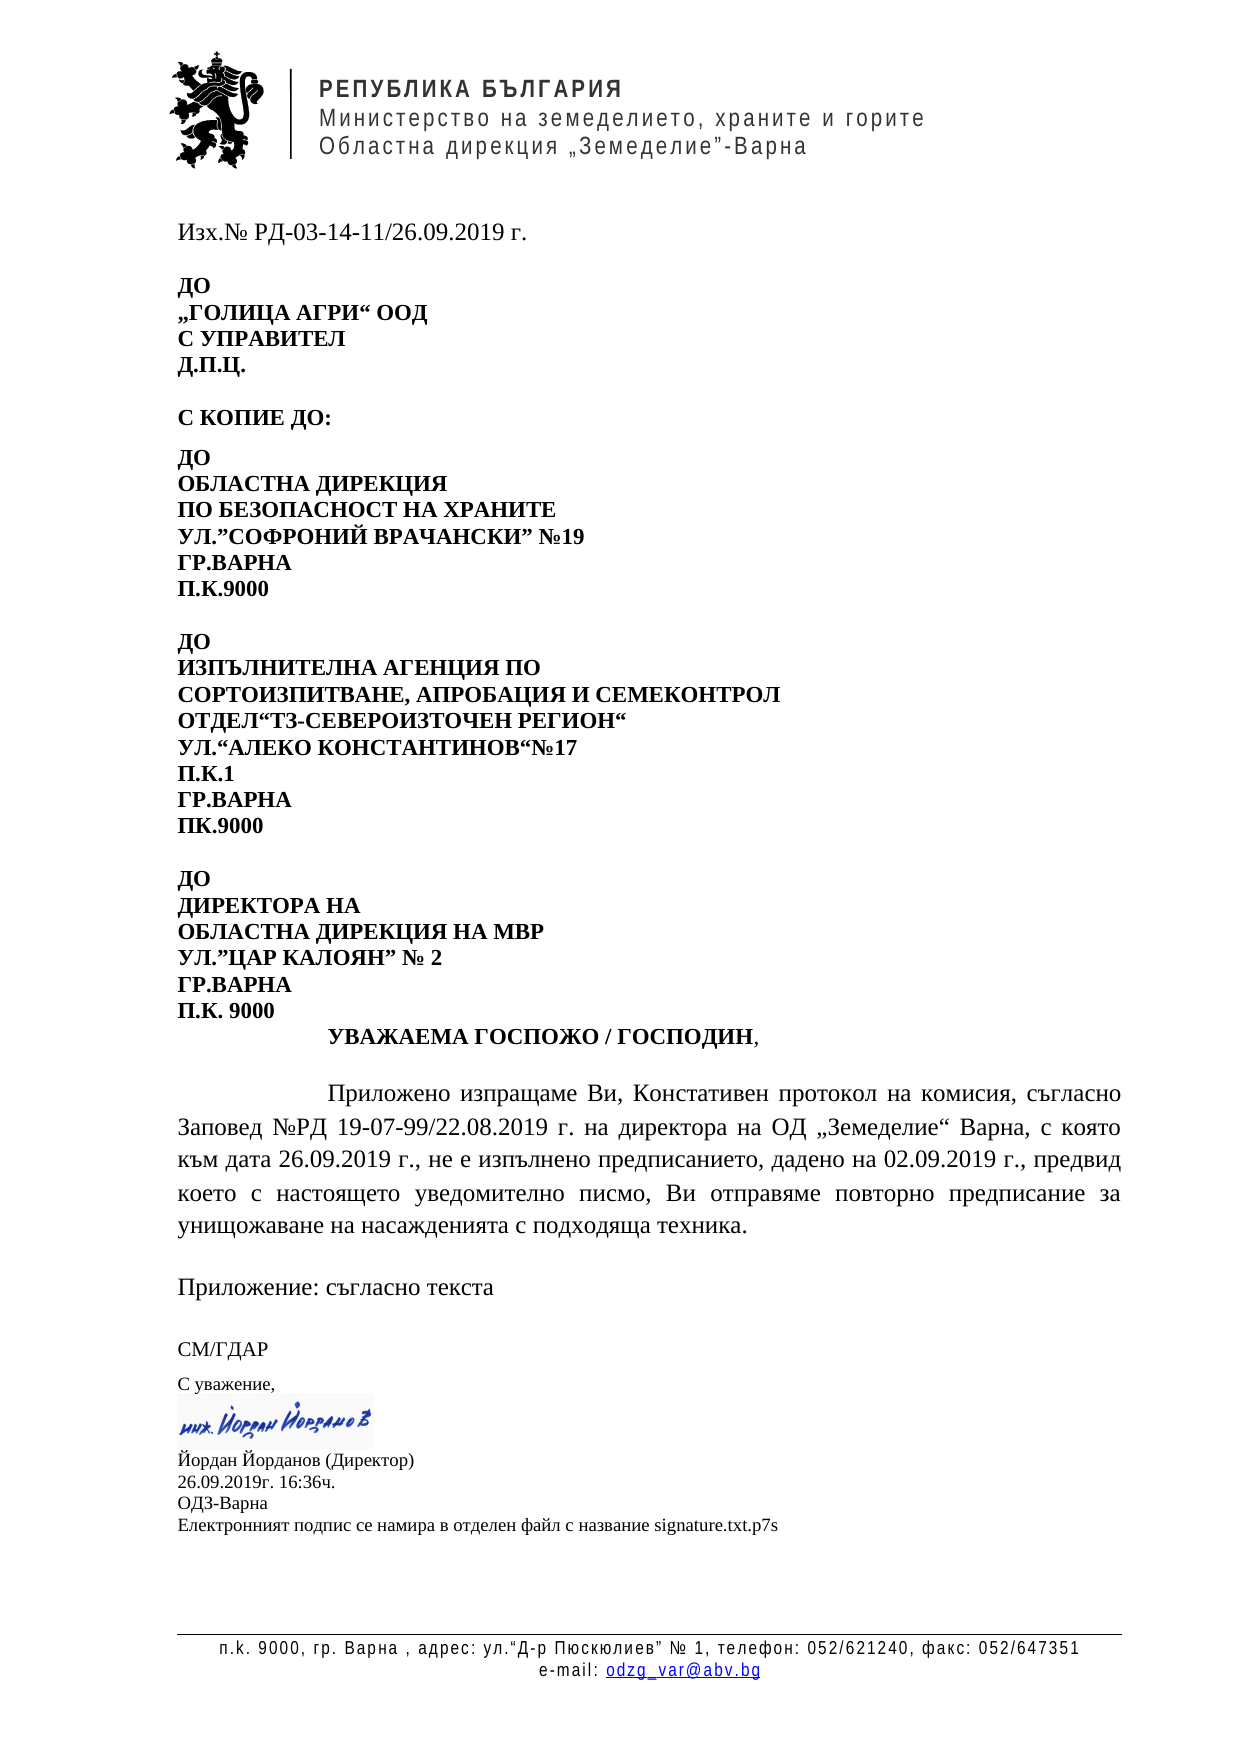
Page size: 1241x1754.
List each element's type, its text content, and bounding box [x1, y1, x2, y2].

text ДО [177, 628, 1122, 654]
text Приложение: съгласно текста [177, 1272, 1122, 1301]
picture [177, 1394, 374, 1449]
text ПК.9000 [177, 813, 1122, 839]
text УЛ.“АЛЕКО КОНСТАНТИНОВ“№17 [177, 733, 1122, 760]
text ДИРЕКТОРА НА [177, 892, 1122, 918]
text ГР.ВАРНА [177, 786, 1122, 813]
text ГР.ВАРНА [177, 549, 1122, 575]
text Д.П.Ц. [177, 351, 1122, 378]
text УВАЖАЕМА ГОСПОЖО / ГОСПОДИН, [177, 1023, 1122, 1050]
text УЛ.”СОФРОНИЙ ВРАЧАНСКИ” №19 [177, 523, 1122, 549]
text ГР.ВАРНА [177, 971, 1122, 997]
text СМ/ГДАР [177, 1337, 1122, 1361]
text ДО [177, 272, 1122, 299]
text Изх.№ РД-03-14-11/26.09.2019 г. [177, 217, 1122, 246]
text ИЗПЪЛНИТЕЛНА АГЕНЦИЯ ПО [177, 654, 1122, 681]
text С КОПИЕ ДО: [177, 404, 1122, 431]
text ОБЛАСТНА ДИРЕКЦИЯ [177, 470, 1122, 496]
text ДО [177, 865, 1122, 892]
text ПО БЕЗОПАСНОСТ НА ХРАНИТЕ [177, 496, 1122, 523]
text С уважение, Йордан Йорданов (Директор) 26.09.2019г. 16:36ч. ОДЗ-Варна Електронният подпис се намира в отделен файл с название signature.txt.p7s [177, 1373, 1122, 1535]
text СОРТОИЗПИТВАНЕ, АПРОБАЦИЯ И СЕМЕКОНТРОЛ [177, 681, 1122, 707]
text П.К.1 [177, 760, 1122, 786]
text ДО [177, 444, 1122, 470]
text П.К. 9000 [177, 997, 1122, 1023]
text П.К.9000 [177, 575, 1122, 602]
text Приложено изпращаме Ви, Констативен протокол на комисия, съгласно Заповед №РД 19-07-99/22.08.2019 г. на директора на ОД „Земеделие“ Варна, с която към дата 26.09.2019 г., не е изпълнено предписанието, дадено на 02.09.2019 г., предвид което с настоящето уведомително писмо, Ви отправяме повторно предписание за унищожаване на насажденията с подходяща техника. [177, 1078, 1122, 1239]
text УЛ.”ЦАР КАЛОЯН” № 2 [177, 944, 1122, 971]
text ОБЛАСТНА ДИРЕКЦИЯ НА МВР [177, 918, 1122, 944]
text ОТДЕЛ“ТЗ-СЕВЕРОИЗТОЧЕН РЕГИОН“ [177, 707, 1122, 733]
text „ГОЛИЦА АГРИ“ ООД [177, 299, 1122, 325]
text С УПРАВИТЕЛ [177, 325, 1122, 351]
